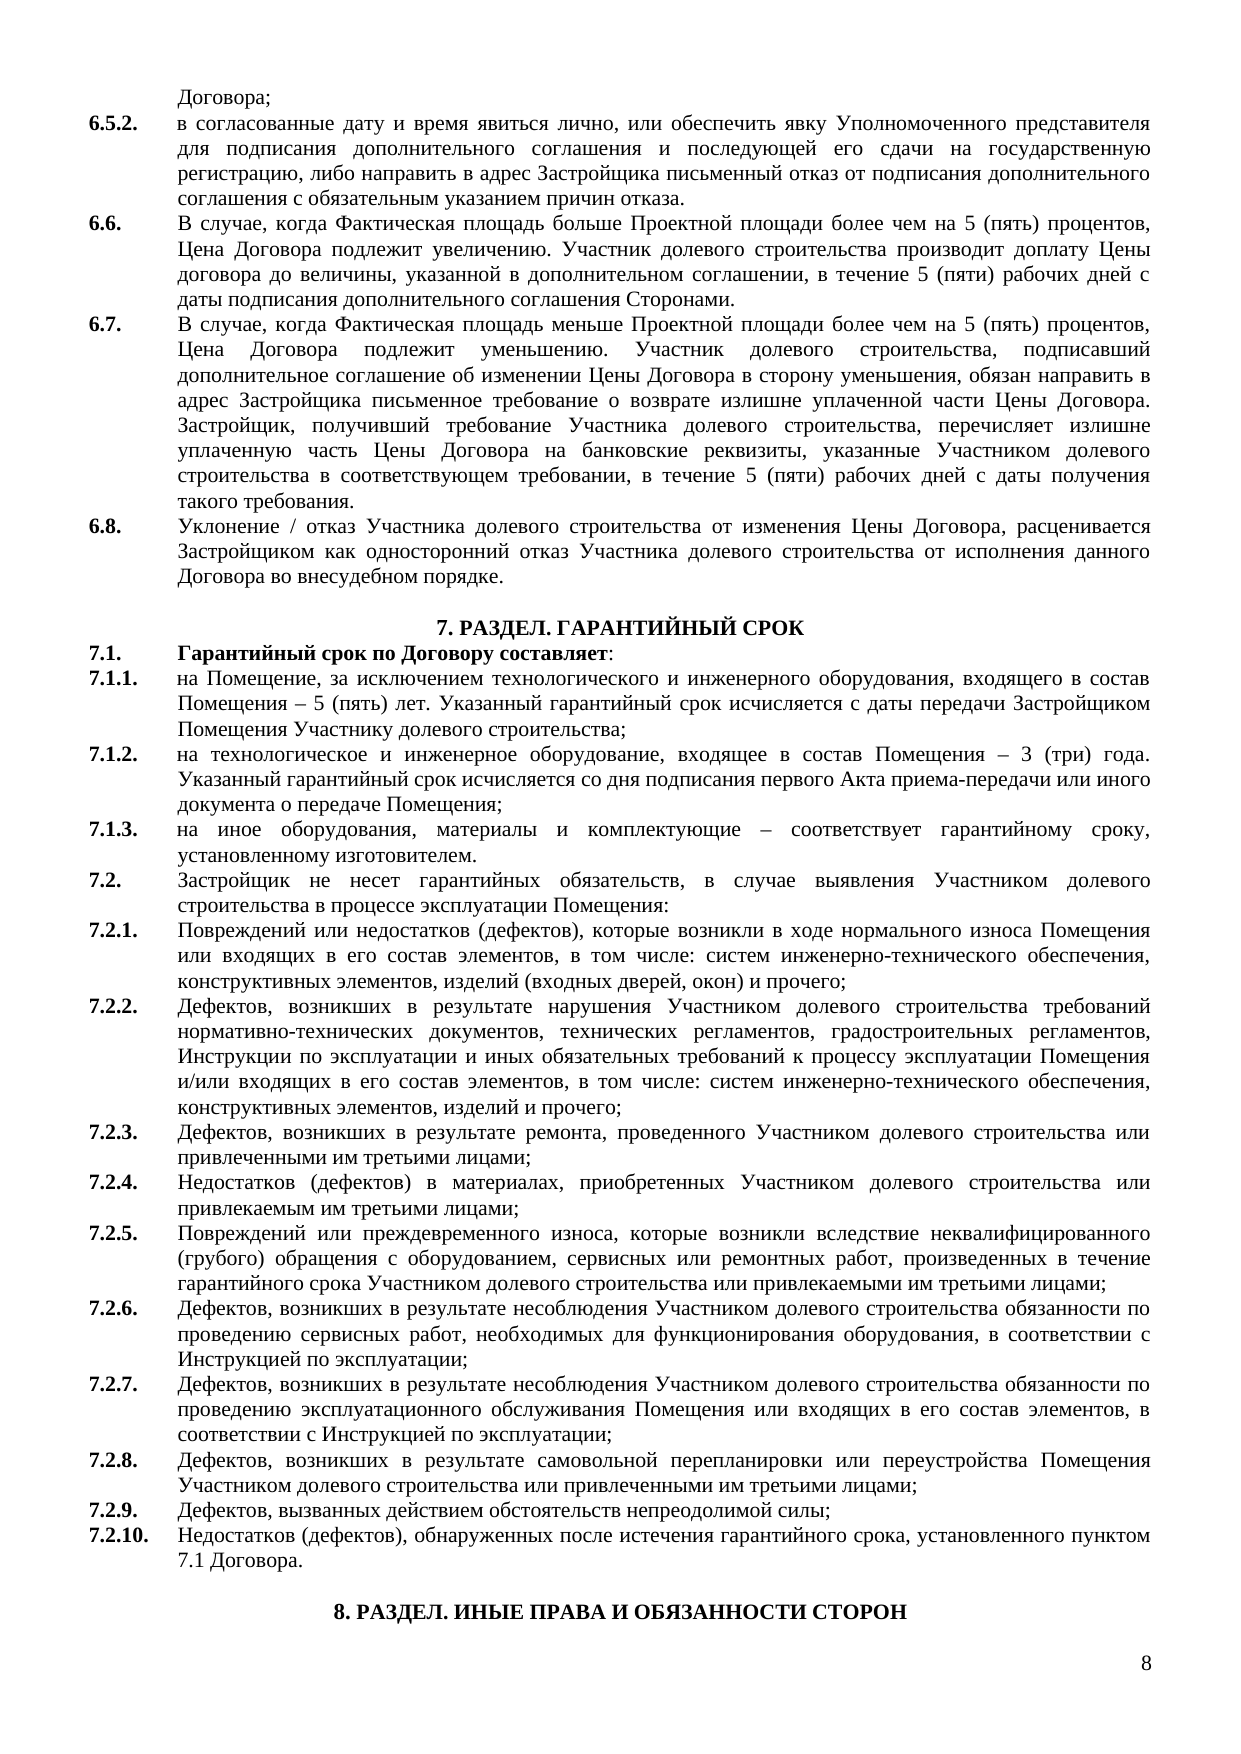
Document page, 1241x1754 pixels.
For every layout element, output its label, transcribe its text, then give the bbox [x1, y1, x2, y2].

list Недостатков (дефектов) в материалах, приобретенных Участником долевого строительства или привлекаемым им третьими лицами; [88, 1169, 1152, 1220]
list В случае, когда Фактическая площадь меньше Проектной площади более чем на 5 (пять) процентов, Цена Договора подлежит уменьшению. Участник долевого строительства, подписавший дополнительное соглашение об изменении Цены Договора в сторону уменьшения, обязан направить в адрес Застройщика письменное требование о возврате излишне уплаченной части Цены Договора. Застройщик, получивший требование Участника долевого строительства, перечисляет излишне уплаченную часть Цены Договора на банковские реквизиты, указанные Участником долевого строительства в соответствующем требовании, в течение 5 (пяти) рабочих дней с даты получения такого требования. [88, 311, 1152, 513]
list в согласованные дату и время явиться лично, или обеспечить явку Уполномоченного представителя для подписания дополнительного соглашения и последующей его сдачи на государственную регистрацию, либо направить в адрес Застройщика письменный отказ от подписания дополнительного соглашения с обязательным указанием причин отказа. [88, 109, 1152, 210]
list РАЗДЕЛ. ГАРАНТИЙНЫЙ СРОК [88, 614, 1152, 640]
list на технологическое и инженерное оборудование, входящее в состав Помещения – 3 (три) года. Указанный гарантийный срок исчисляется со дня подписания первого Акта приема-передачи или иного документа о передаче Помещения; [88, 741, 1152, 816]
list В случае, когда Фактическая площадь больше Проектной площади более чем на 5 (пять) процентов, Цена Договора подлежит увеличению. Участник долевого строительства производит доплату Цены договора до величины, указанной в дополнительном соглашении, в течение 5 (пяти) рабочих дней с даты подписания дополнительного соглашения Сторонами. [88, 210, 1152, 311]
list Дефектов, возникших в результате самовольной перепланировки или переустройства Помещения Участником долевого строительства или привлеченными им третьими лицами; [88, 1447, 1152, 1497]
list Дефектов, вызванных действием обстоятельств непреодолимой силы; [88, 1497, 1152, 1522]
list Повреждений или преждевременного износа, которые возникли вследствие неквалифицированного (грубого) обращения с оборудованием, сервисных или ремонтных работ, произведенных в течение гарантийного срока Участником долевого строительства или привлекаемыми им третьими лицами; [88, 1220, 1152, 1295]
list Недостатков (дефектов), обнаруженных после истечения гарантийного срока, установленного пунктом 7.1 Договора. [88, 1522, 1152, 1573]
list Уклонение / отказ Участника долевого строительства от изменения Цены Договора, расценивается Застройщиком как односторонний отказ Участника долевого строительства от исполнения данного Договора во внесудебном порядке. [88, 513, 1152, 588]
list Дефектов, возникших в результате несоблюдения Участником долевого строительства обязанности по проведению эксплуатационного обслуживания Помещения или входящих в его состав элементов, в соответствии с Инструкцией по эксплуатации; [88, 1371, 1152, 1447]
list Повреждений или недостатков (дефектов), которые возникли в ходе нормального износа Помещения или входящих в его состав элементов, в том числе: систем инженерно-технического обеспечения, конструктивных элементов, изделий (входных дверей, окон) и прочего; [88, 917, 1152, 993]
list Гарантийный срок по Договору составляет: [88, 640, 1152, 665]
list Дефектов, возникших в результате ремонта, проведенного Участником долевого строительства или привлеченными им третьими лицами; [88, 1119, 1152, 1169]
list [88, 84, 1152, 109]
list на иное оборудования, материалы и комплектующие – соответствует гарантийному сроку, установленному изготовителем. [88, 816, 1152, 867]
list Дефектов, возникших в результате несоблюдения Участником долевого строительства обязанности по проведению сервисных работ, необходимых для функционирования оборудования, в соответствии с Инструкцией по эксплуатации; [88, 1295, 1152, 1371]
list Дефектов, возникших в результате нарушения Участником долевого строительства требований нормативно-технических документов, технических регламентов, градостроительных регламентов, Инструкции по эксплуатации и иных обязательных требований к процессу эксплуатации Помещения и/или входящих в его состав элементов, в том числе: систем инженерно-технического обеспечения, конструктивных элементов, изделий и прочего; [88, 993, 1152, 1119]
list РАЗДЕЛ. ИНЫЕ ПРАВА И ОБЯЗАННОСТИ СТОРОН [88, 1598, 1152, 1624]
list на Помещение, за исключением технологического и инженерного оборудования, входящего в состав Помещения – 5 (пять) лет. Указанный гарантийный срок исчисляется с даты передачи Застройщиком Помещения Участнику долевого строительства; [88, 665, 1152, 741]
list Застройщик не несет гарантийных обязательств, в случае выявления Участником долевого строительства в процессе эксплуатации Помещения: [88, 867, 1152, 917]
